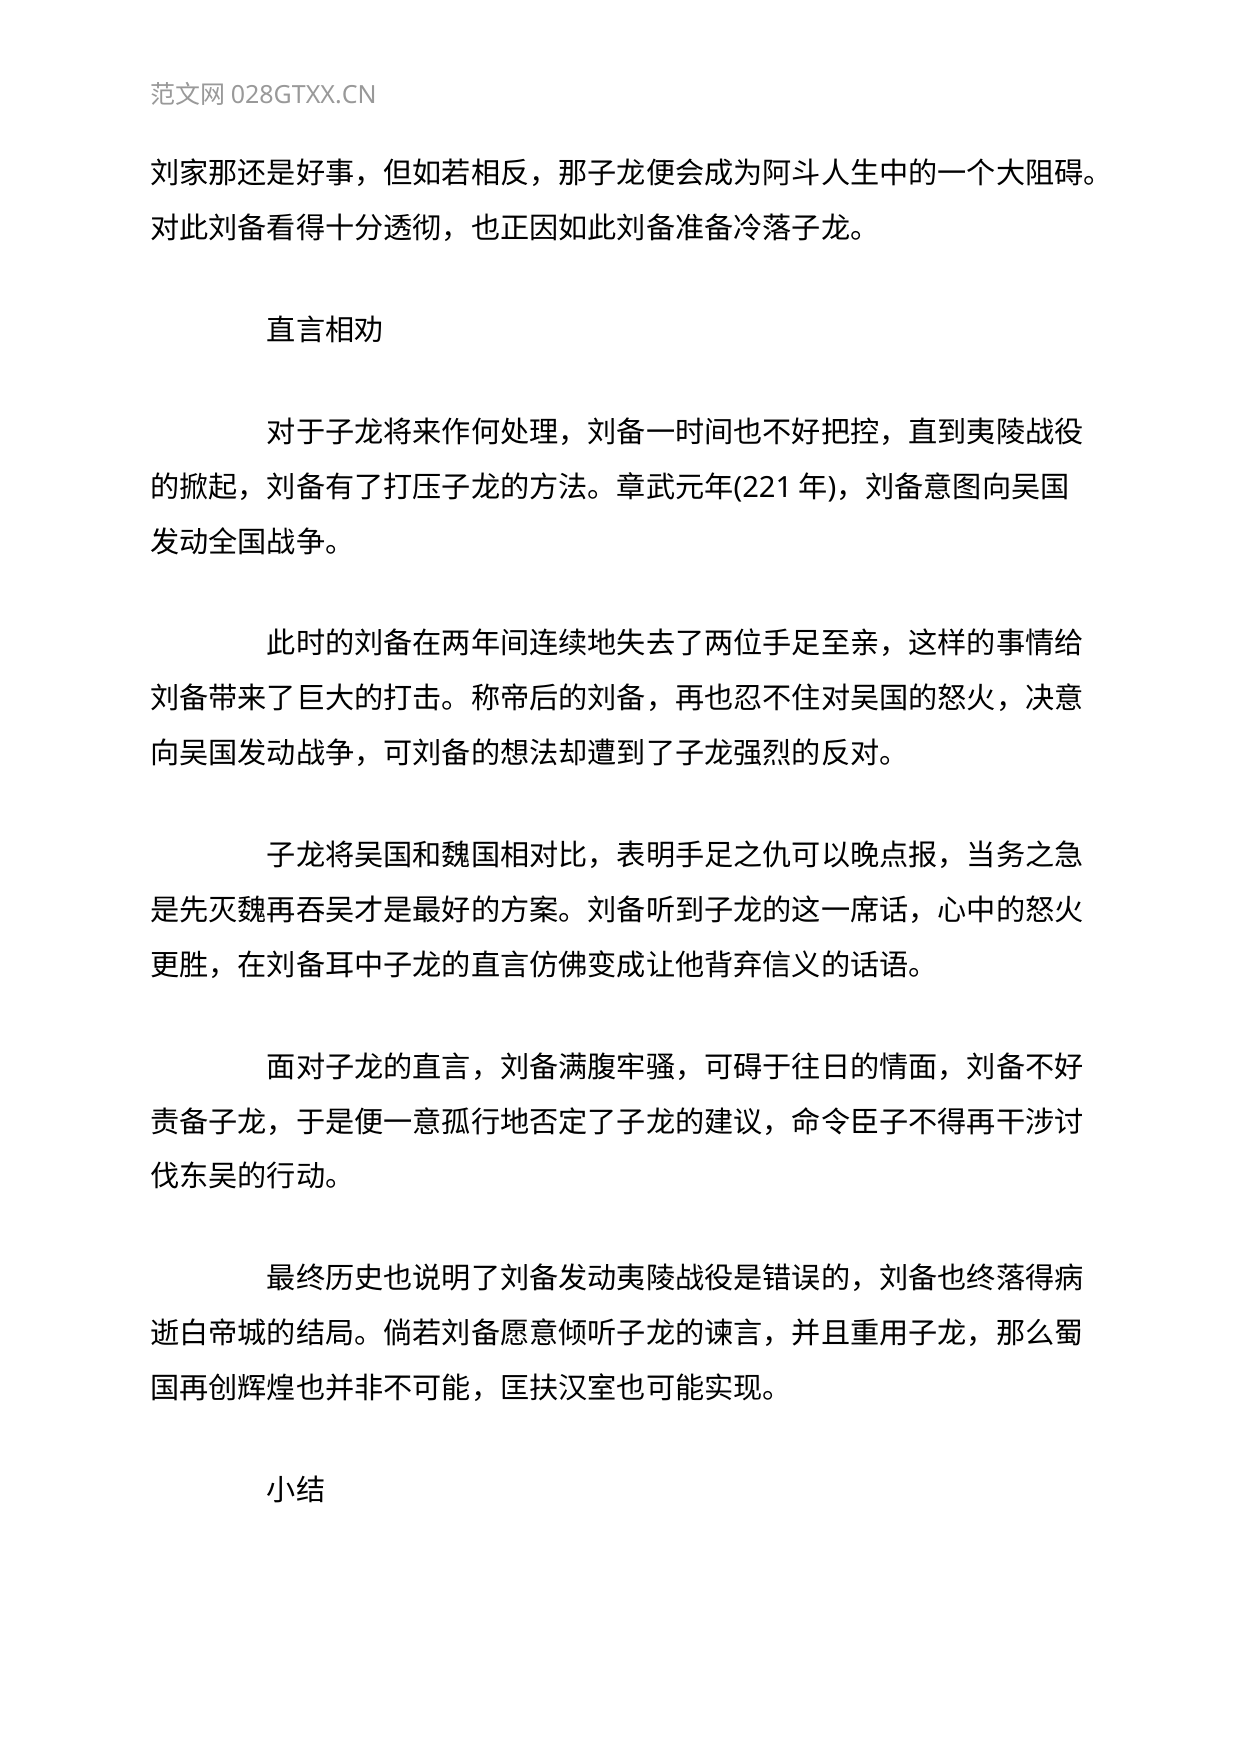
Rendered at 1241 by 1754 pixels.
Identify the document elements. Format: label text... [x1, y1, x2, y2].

text 面对子龙的直言，刘备满腹牢骚，可碍于往日的情面，刘备不好责备子龙，于是便一意孤行地否定了子龙的建议，命令臣子不得再干涉讨伐东吴的行动。 [150, 1043, 1090, 1195]
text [150, 150, 1090, 247]
text 最终历史也说明了刘备发动夷陵战役是错误的，刘备也终落得病逝白帝城的结局。倘若刘备愿意倾听子龙的谏言，并且重用子龙，那么蜀国再创辉煌也并非不可能，匡扶汉室也可能实现。 [150, 1255, 1090, 1407]
text 小结 [150, 1466, 1090, 1509]
text 对于子龙将来作何处理，刘备一时间也不好把控，直到夷陵战役的掀起，刘备有了打压子龙的方法。章武元年(221年)，刘备意图向吴国发动全国战争。 [150, 408, 1090, 561]
text 子龙将吴国和魏国相对比，表明手足之仇可以晚点报，当务之急是先灭魏再吞吴才是最好的方案。刘备听到子龙的这一席话，心中的怒火更胜，在刘备耳中子龙的直言仿佛变成让他背弃信义的话语。 [150, 832, 1090, 984]
text 直言相劝 [150, 307, 1090, 349]
text 此时的刘备在两年间连续地失去了两位手足至亲，这样的事情给刘备带来了巨大的打击。称帝后的刘备，再也忍不住对吴国的怒火，决意向吴国发动战争，可刘备的想法却遭到了子龙强烈的反对。 [150, 620, 1090, 772]
